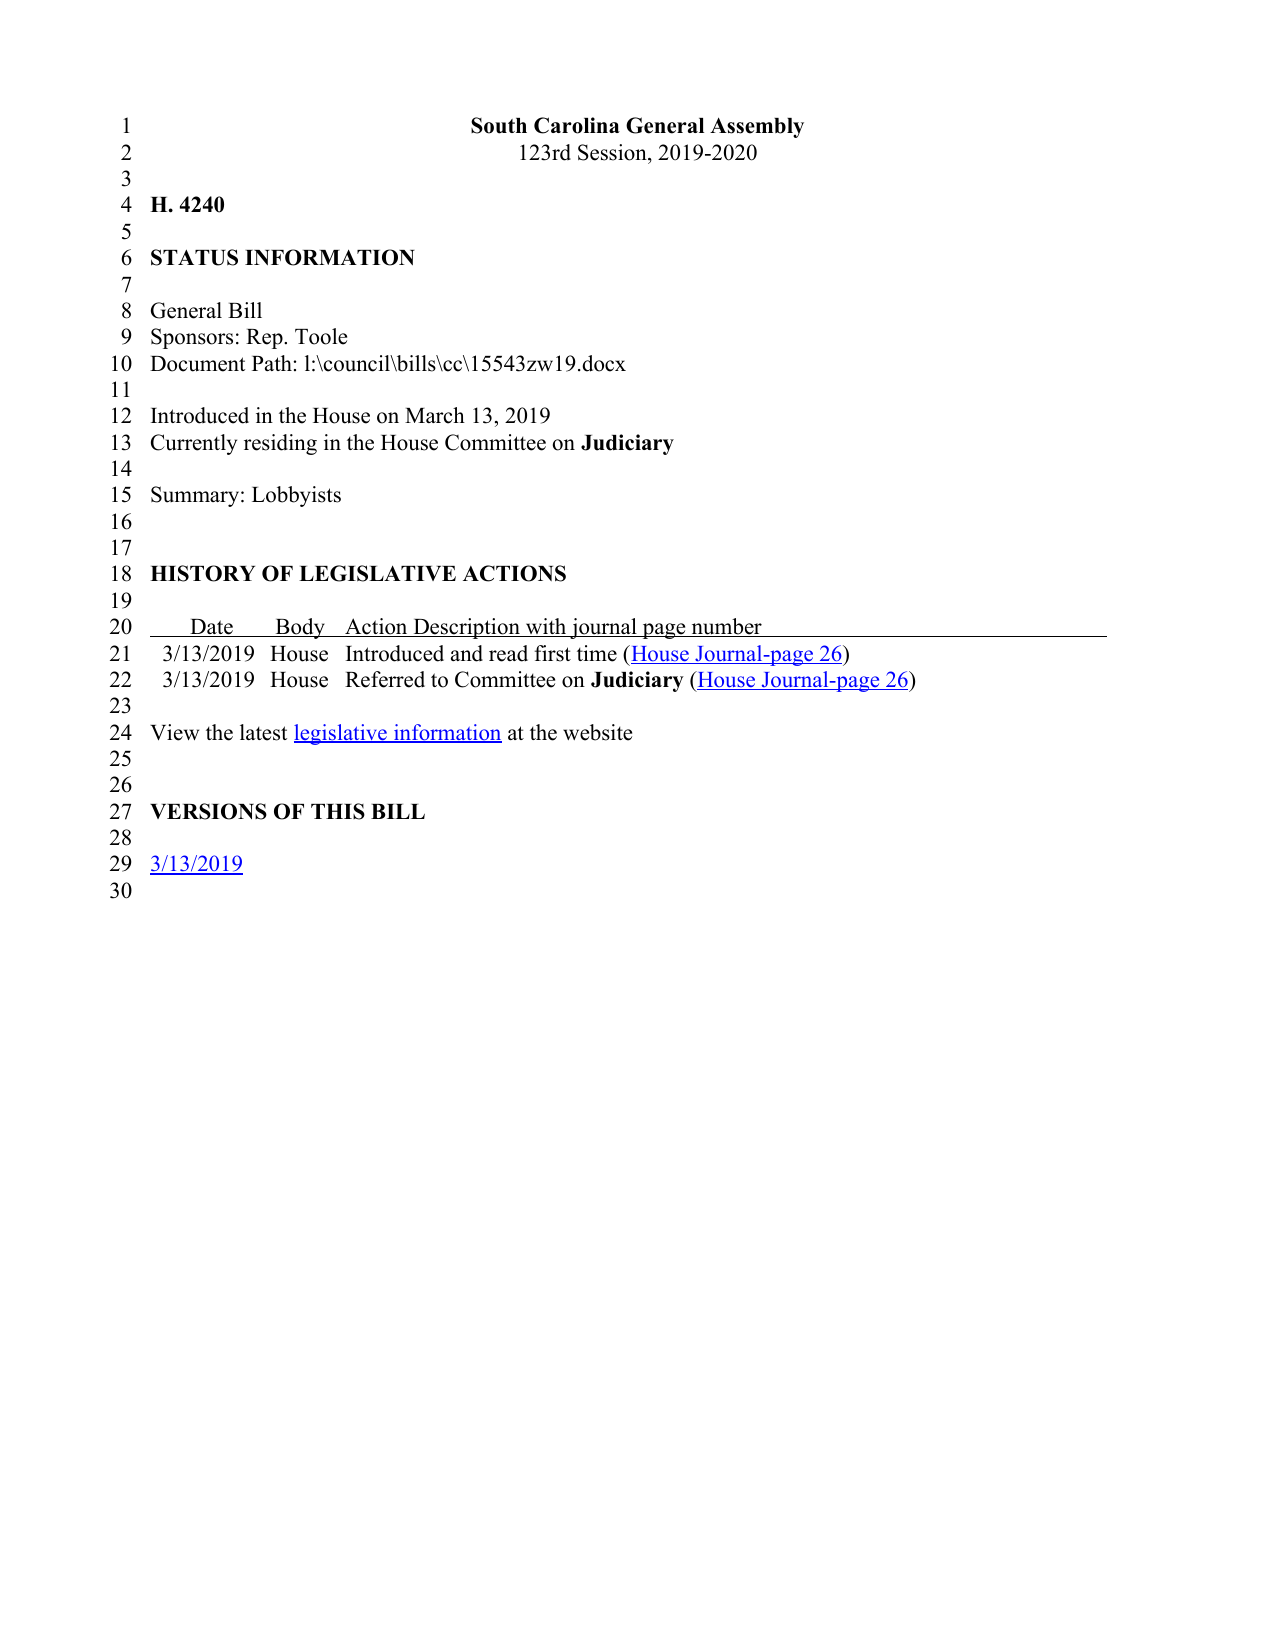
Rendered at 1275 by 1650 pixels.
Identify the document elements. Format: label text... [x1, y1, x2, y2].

text 3/13/2019 [150, 850, 1125, 877]
text South Carolina General Assembly [150, 112, 1125, 139]
text 3/13/2019 House Referred to Committee on Judiciary (House Journal-page 26) [150, 666, 1125, 692]
text Document Path: l:\council\bills\cc\15543zw19.docx [150, 350, 1125, 376]
text H. 4240 [150, 192, 1125, 218]
text Currently residing in the House Committee on Judiciary [150, 429, 1125, 455]
text 123rd Session, 2019-2020 [150, 139, 1125, 165]
text Introduced in the House on March 13, 2019 [150, 402, 1125, 429]
text VERSIONS OF THIS BILL [150, 798, 1125, 824]
text HISTORY OF LEGISLATIVE ACTIONS [150, 561, 1125, 587]
text View the latest legislative information at the website [150, 719, 1125, 745]
text STATUS INFORMATION [150, 244, 1125, 271]
text General Bill [150, 297, 1125, 323]
text 3/13/2019 House Introduced and read first time (House Journal-page 26) [150, 639, 1125, 666]
text Sponsors: Rep. Toole [150, 323, 1125, 350]
text Summary: Lobbyists [150, 481, 1125, 508]
text Date Body Action Description with journal page number [150, 613, 1125, 639]
